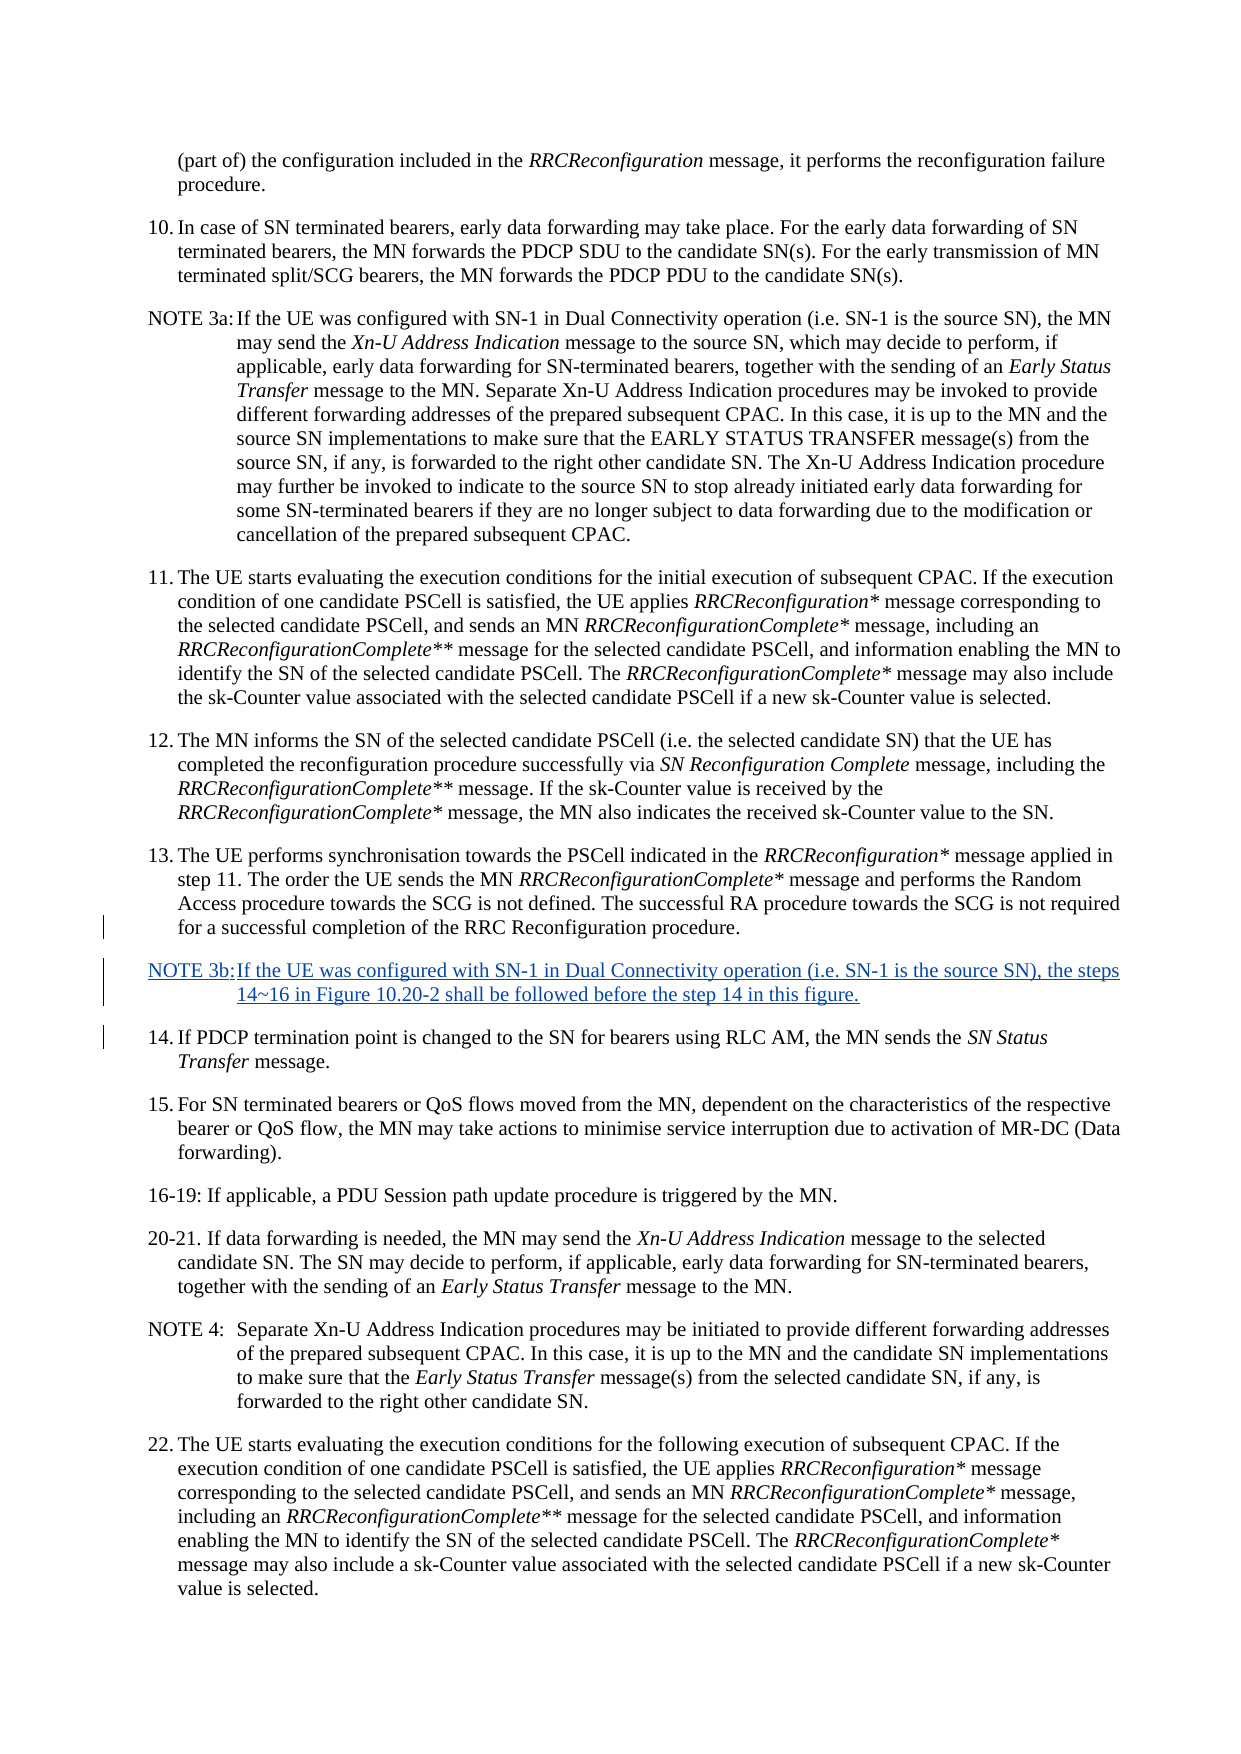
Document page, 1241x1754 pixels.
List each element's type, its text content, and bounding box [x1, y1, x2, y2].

text 10. In case of SN terminated bearers, early data forwarding may take place. For the early data forwarding of SN terminated bearers, the MN forwards the PDCP SDU to the candidate SN(s). For the early transmission of MN terminated split/SCG bearers, the MN forwards the PDCP PDU to the candidate SN(s). [148, 214, 1122, 287]
text 11. The UE starts evaluating the execution conditions for the initial execution of subsequent CPAC. If the execution condition of one candidate PSCell is satisfied, the UE applies RRCReconfiguration* message corresponding to the selected candidate PSCell, and sends an MN RRCReconfigurationComplete* message, including an RRCReconfigurationComplete** message for the selected candidate PSCell, and information enabling the MN to identify the SN of the selected candidate PSCell. The RRCReconfigurationComplete* message may also include the sk-Counter value associated with the selected candidate PSCell if a new sk-Counter value is selected. [148, 565, 1122, 709]
text 20-21. If data forwarding is needed, the MN may send the Xn-U Address Indication message to the selected candidate SN. The SN may decide to perform, if applicable, early data forwarding for SN-terminated bearers, together with the sending of an Early Status Transfer message to the MN. [148, 1226, 1122, 1298]
text 14. If PDCP termination point is changed to the SN for bearers using RLC AM, the MN sends the SN Status Transfer message. [148, 1025, 1122, 1073]
text NOTE 4: Separate Xn-U Address Indication procedures may be initiated to provide different forwarding addresses of the prepared subsequent CPAC. In this case, it is up to the MN and the candidate SN implementations to make sure that the Early Status Transfer message(s) from the selected candidate SN, if any, is forwarded to the right other candidate SN. [148, 1316, 1122, 1413]
text 13. The UE performs synchronisation towards the PSCell indicated in the RRCReconfiguration* message applied in step 11. The order the UE sends the MN RRCReconfigurationComplete* message and performs the Random Access procedure towards the SCG is not defined. The successful RA procedure towards the SCG is not required for a successful completion of the RRC Reconfiguration procedure. [148, 843, 1122, 939]
text NOTE 3a: If the UE was configured with SN-1 in Dual Connectivity operation (i.e. SN-1 is the source SN), the MN may send the Xn-U Address Indication message to the source SN, which may decide to perform, if applicable, early data forwarding for SN-terminated bearers, together with the sending of an Early Status Transfer message to the MN. Separate Xn-U Address Indication procedures may be invoked to provide different forwarding addresses of the prepared subsequent CPAC. In this case, it is up to the MN and the source SN implementations to make sure that the EARLY STATUS TRANSFER message(s) from the source SN, if any, is forwarded to the right other candidate SN. The Xn-U Address Indication procedure may further be invoked to indicate to the source SN to stop already initiated early data forwarding for some SN-terminated bearers if they are no longer subject to data forwarding due to the modification or cancellation of the prepared subsequent CPAC. [148, 306, 1122, 546]
text 12. The MN informs the SN of the selected candidate PSCell (i.e. the selected candidate SN) that the UE has completed the reconfiguration procedure successfully via SN Reconfiguration Complete message, including the RRCReconfigurationComplete** message. If the sk-Counter value is received by the RRCReconfigurationComplete* message, the MN also indicates the received sk-Counter value to the SN. [148, 728, 1122, 824]
text 16-19: If applicable, a PDU Session path update procedure is triggered by the MN. [148, 1183, 1122, 1207]
text 22. The UE starts evaluating the execution conditions for the following execution of subsequent CPAC. If the execution condition of one candidate PSCell is satisfied, the UE applies RRCReconfiguration* message corresponding to the selected candidate PSCell, and sends an MN RRCReconfigurationComplete* message, including an RRCReconfigurationComplete** message for the selected candidate PSCell, and information enabling the MN to identify the SN of the selected candidate PSCell. The RRCReconfigurationComplete* message may also include a sk-Counter value associated with the selected candidate PSCell if a new sk-Counter value is selected. [148, 1431, 1122, 1600]
text 15. For SN terminated bearers or QoS flows moved from the MN, dependent on the characteristics of the respective bearer or QoS flow, the MN may take actions to minimise service interruption due to activation of MR-DC (Data forwarding). [148, 1092, 1122, 1164]
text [148, 148, 1122, 196]
